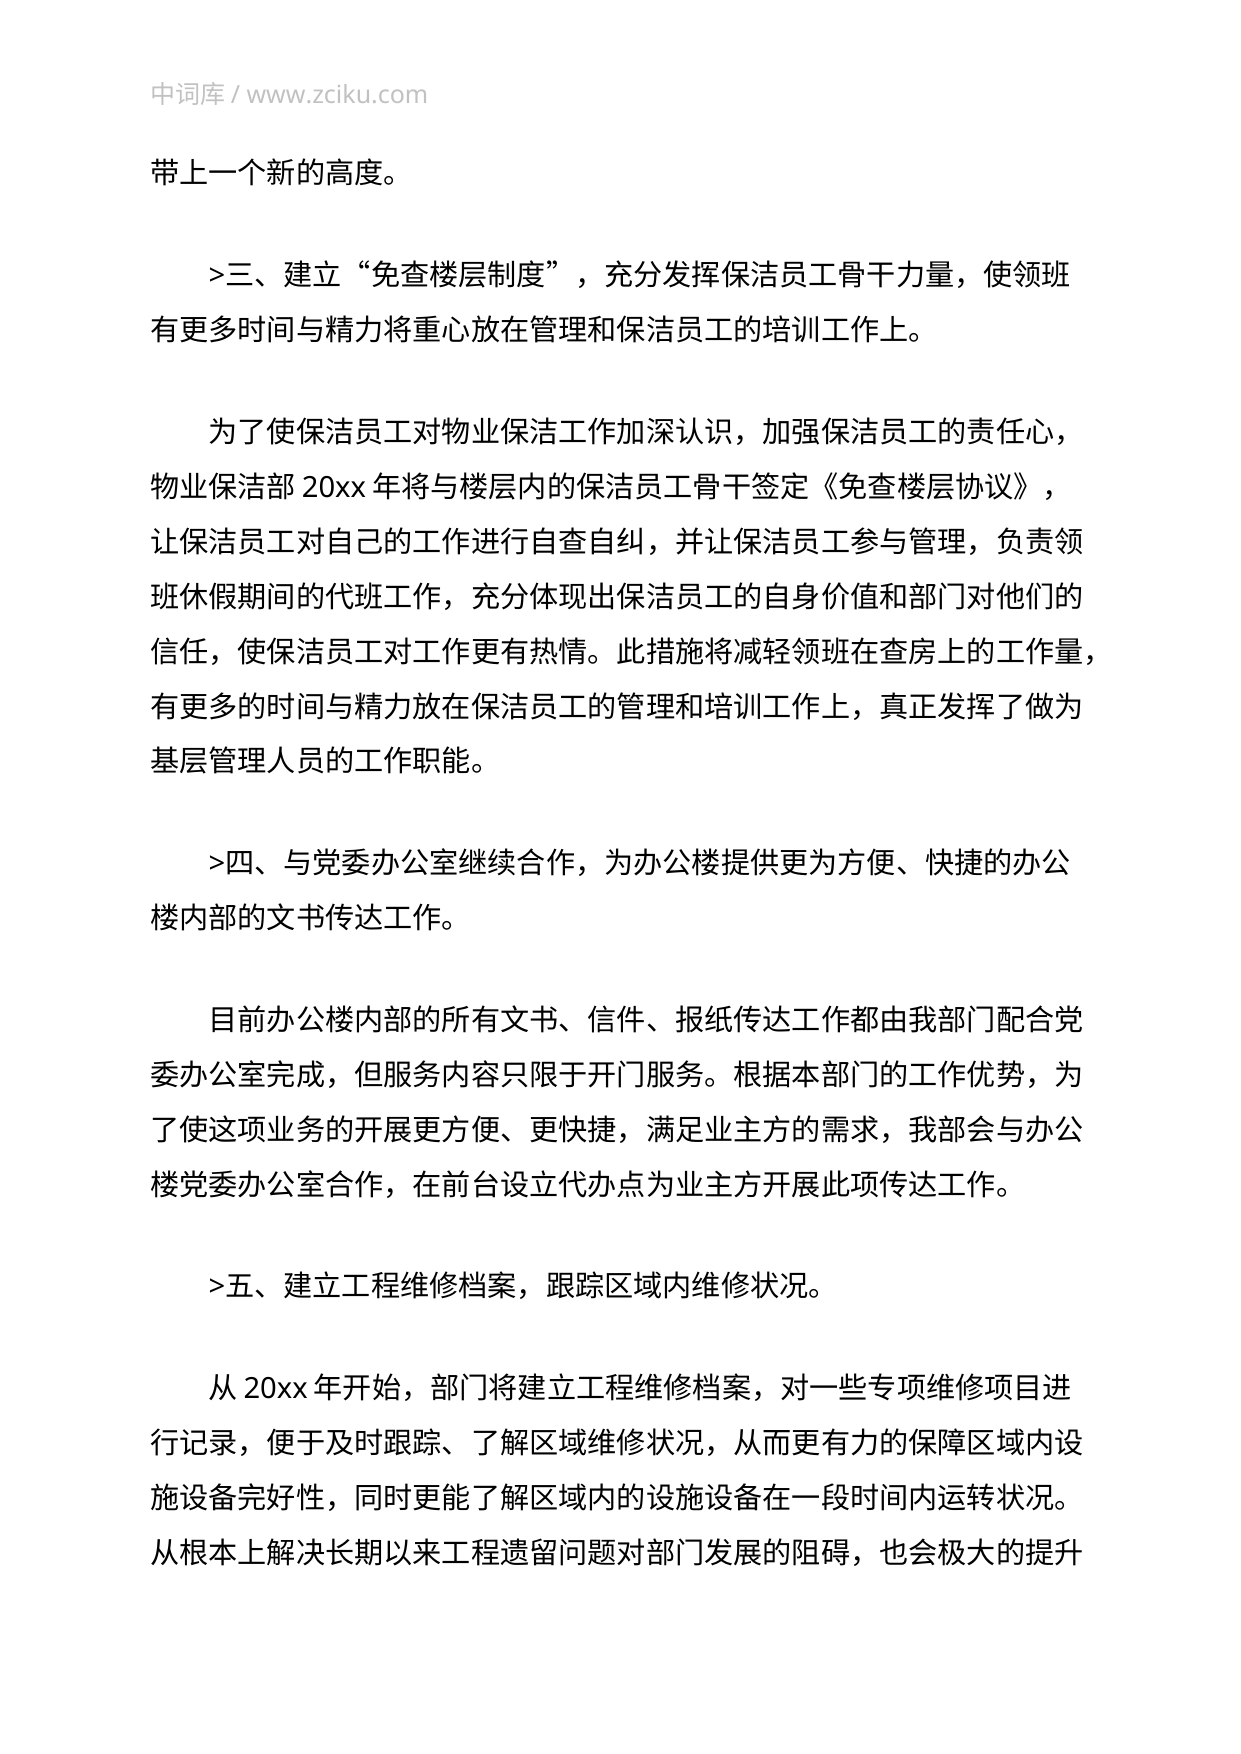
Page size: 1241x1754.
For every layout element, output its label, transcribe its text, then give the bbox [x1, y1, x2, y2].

text 目前办公楼内部的所有文书、信件、报纸传达工作都由我部门配合党委办公室完成，但服务内容只限于开门服务。根据本部门的工作优势，为了使这项业务的开展更方便、更快捷，满足业主方的需求，我部会与办公楼党委办公室合作，在前台设立代办点为业主方开展此项传达工作。 [150, 997, 1090, 1203]
text >三、建立“免查楼层制度”，充分发挥保洁员工骨干力量，使领班有更多时间与精力将重心放在管理和保洁员工的培训工作上。 [150, 252, 1090, 349]
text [150, 150, 1090, 192]
text 为了使保洁员工对物业保洁工作加深认识，加强保洁员工的责任心，物业保洁部20xx年将与楼层内的保洁员工骨干签定《免查楼层协议》，让保洁员工对自己的工作进行自查自纠，并让保洁员工参与管理，负责领班休假期间的代班工作，充分体现出保洁员工的自身价值和部门对他们的信任，使保洁员工对工作更有热情。此措施将减轻领班在查房上的工作量，有更多的时间与精力放在保洁员工的管理和培训工作上，真正发挥了做为基层管理人员的工作职能。 [150, 408, 1090, 780]
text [150, 1365, 1090, 1572]
text >四、与党委办公室继续合作，为办公楼提供更为方便、快捷的办公楼内部的文书传达工作。 [150, 840, 1090, 937]
text >五、建立工程维修档案，跟踪区域内维修状况。 [150, 1263, 1090, 1305]
